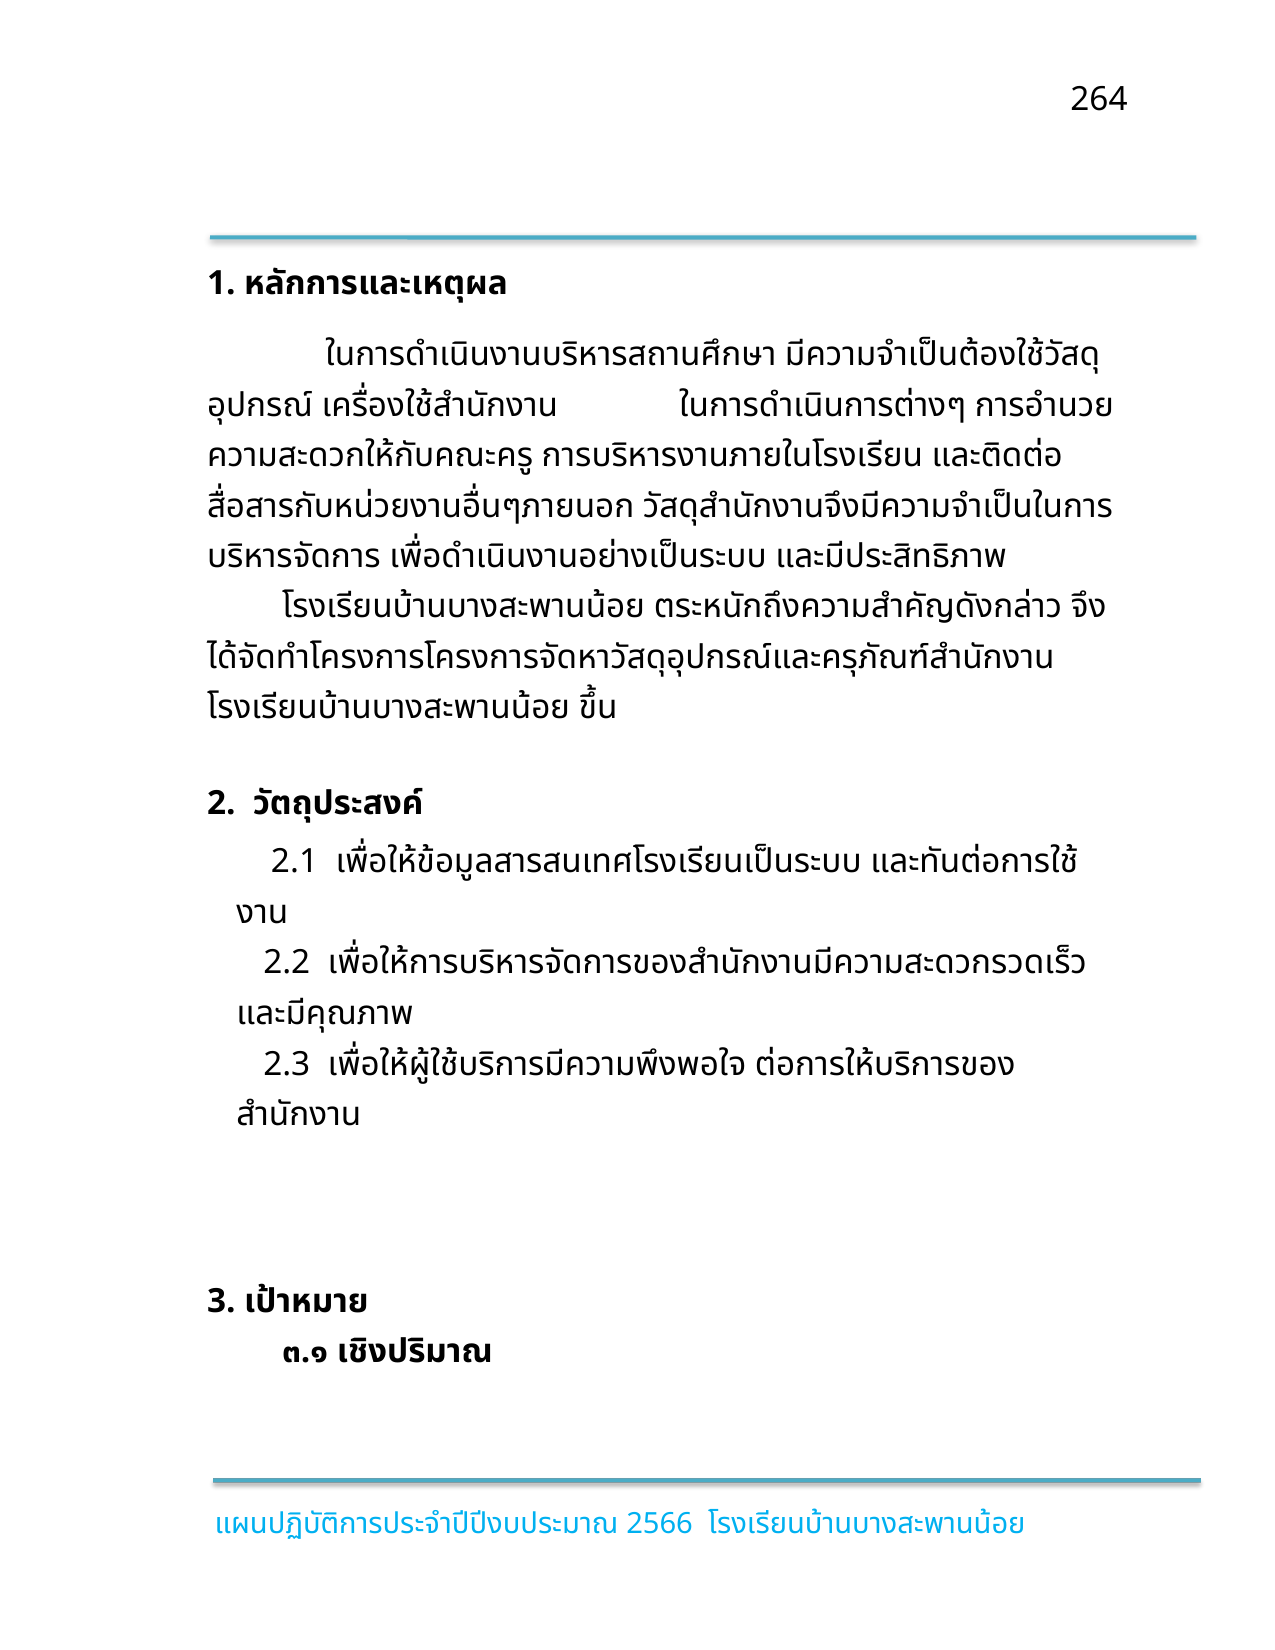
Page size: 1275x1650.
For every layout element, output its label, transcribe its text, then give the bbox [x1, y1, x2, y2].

text 2.3 เพื่อให้ผู้ใช้บริการมีความพึงพอใจ ต่อการให้บริการของสำนักงาน [236, 1039, 1127, 1140]
text 1. หลักการและเหตุผล [207, 259, 1127, 309]
text 2.2 เพื่อให้การบริหารจัดการของสำนักงานมีความสะดวกรวดเร็ว และมีคุณภาพ [236, 938, 1127, 1039]
text 3. เป้าหมาย [207, 1277, 1127, 1327]
text 2. วัตถุประสงค์ [207, 779, 1127, 830]
text 2.1 เพื่อให้ข้อมูลสารสนเทศโรงเรียนเป็นระบบ และทันต่อการใช้งาน [236, 837, 1127, 938]
text ๓.๑ เชิงปริมาณ [207, 1327, 1127, 1378]
text ในการดำเนินงานบริหารสถานศึกษา มีความจำเป็นต้องใช้วัสดุอุปกรณ์ เครื่องใช้สำนักงาน ในการดำเนินการต่างๆ การอำนวยความสะดวกให้กับคณะครู การบริหารงานภายในโรงเรียน และติดต่อสื่อสารกับหน่วยงานอื่นๆภายนอก วัสดุสำนักงานจึงมีความจำเป็นในการบริหารจัดการ เพื่อดำเนินงานอย่างเป็นระบบ และมีประสิทธิภาพ [207, 330, 1127, 582]
picture [206, 1474, 1210, 1493]
text โรงเรียนบ้านบางสะพานน้อย ตระหนักถึงความสำคัญดังกล่าว จึงได้จัดทำโครงการโครงการจัดหาวัสดุอุปกรณ์และครุภัณฑ์สำนักงานโรงเรียนบ้านบางสะพานน้อย ขึ้น [207, 582, 1127, 734]
